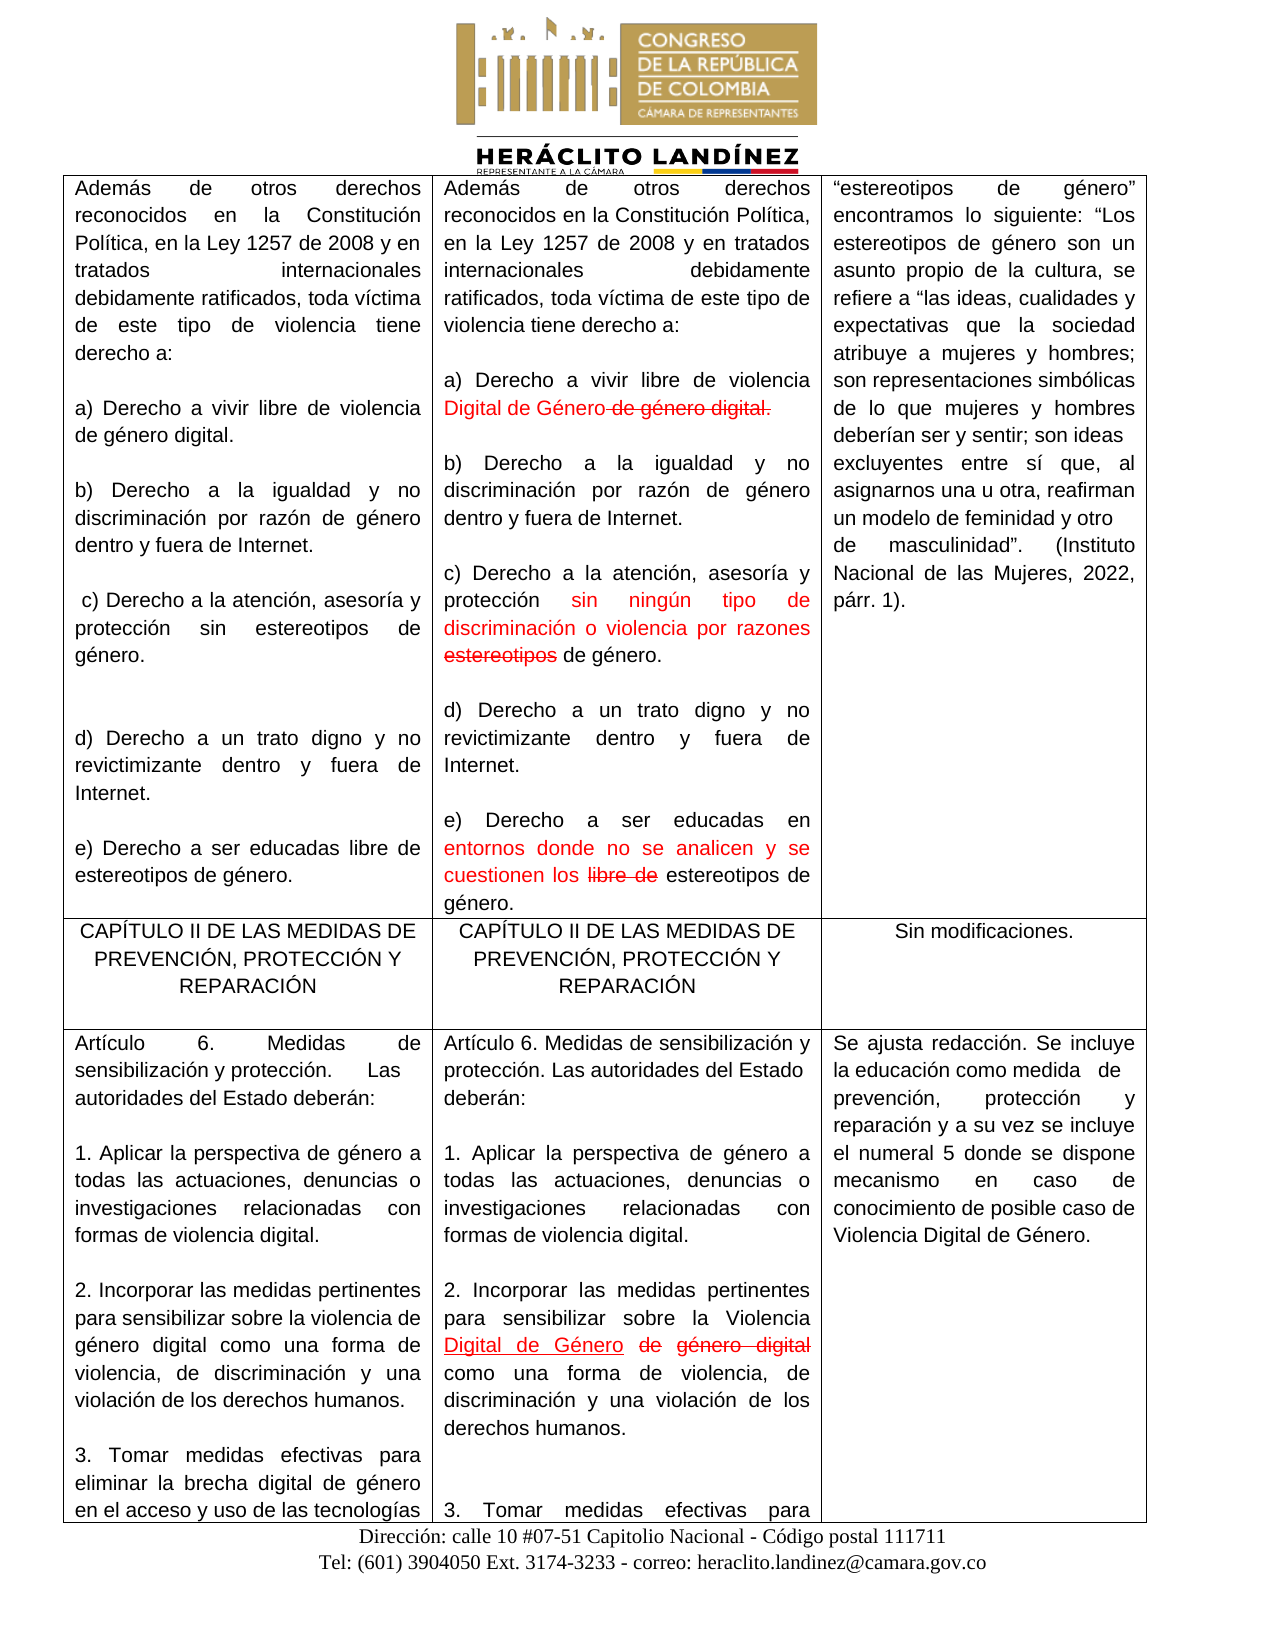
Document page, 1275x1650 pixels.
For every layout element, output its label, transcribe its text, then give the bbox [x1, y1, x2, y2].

table_cell Sin modificaciones. [822, 919, 1146, 1029]
table_cell CAPÍTULO II DE LAS MEDIDAS DE PREVENCIÓN, PROTECCIÓN Y REPARACIÓN [64, 919, 432, 1029]
picture [456, 17, 818, 125]
table_cell CAPÍTULO II DE LAS MEDIDAS DE PREVENCIÓN, PROTECCIÓN Y REPARACIÓN [433, 919, 821, 1029]
picture [476, 136, 799, 175]
